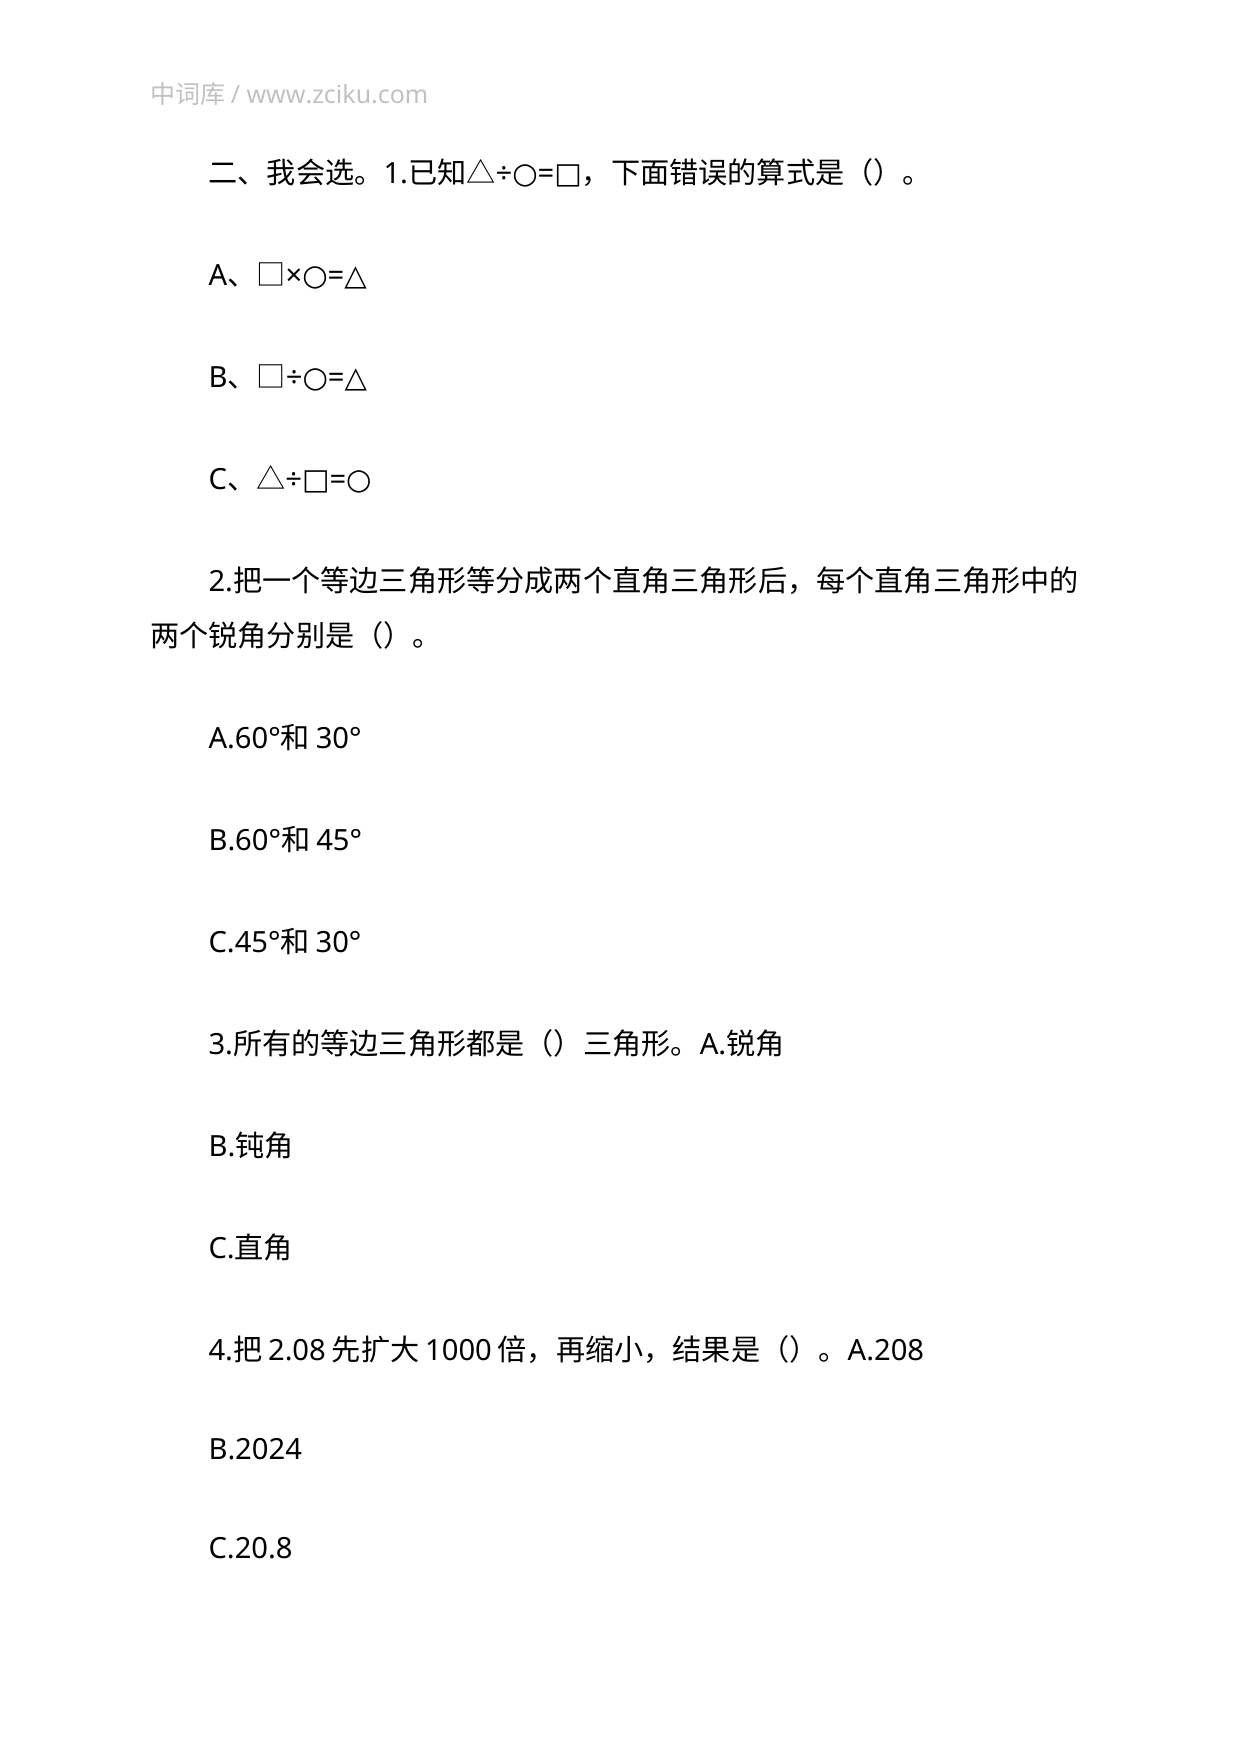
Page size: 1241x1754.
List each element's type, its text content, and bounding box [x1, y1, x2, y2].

text 4.把2.08先扩大1000倍，再缩小，结果是（）。A.208 [150, 1327, 1090, 1369]
text C、△÷□=○ [150, 456, 1090, 498]
text B.60°和45° [150, 817, 1090, 859]
text B.钝角 [150, 1123, 1090, 1165]
text 2.把一个等边三角形等分成两个直角三角形后，每个直角三角形中的两个锐角分别是（）。 [150, 558, 1090, 655]
text A、□×○=△ [150, 252, 1090, 294]
text 3.所有的等边三角形都是（）三角形。A.锐角 [150, 1021, 1090, 1063]
text C.20.8 [150, 1527, 1090, 1567]
text C.45°和30° [150, 919, 1090, 961]
text C.直角 [150, 1224, 1090, 1267]
text B、□÷○=△ [150, 354, 1090, 396]
text B.2024 [150, 1428, 1090, 1468]
text A.60°和30° [150, 715, 1090, 757]
text 二、我会选。1.已知△÷○=□，下面错误的算式是（）。 [150, 150, 1090, 192]
